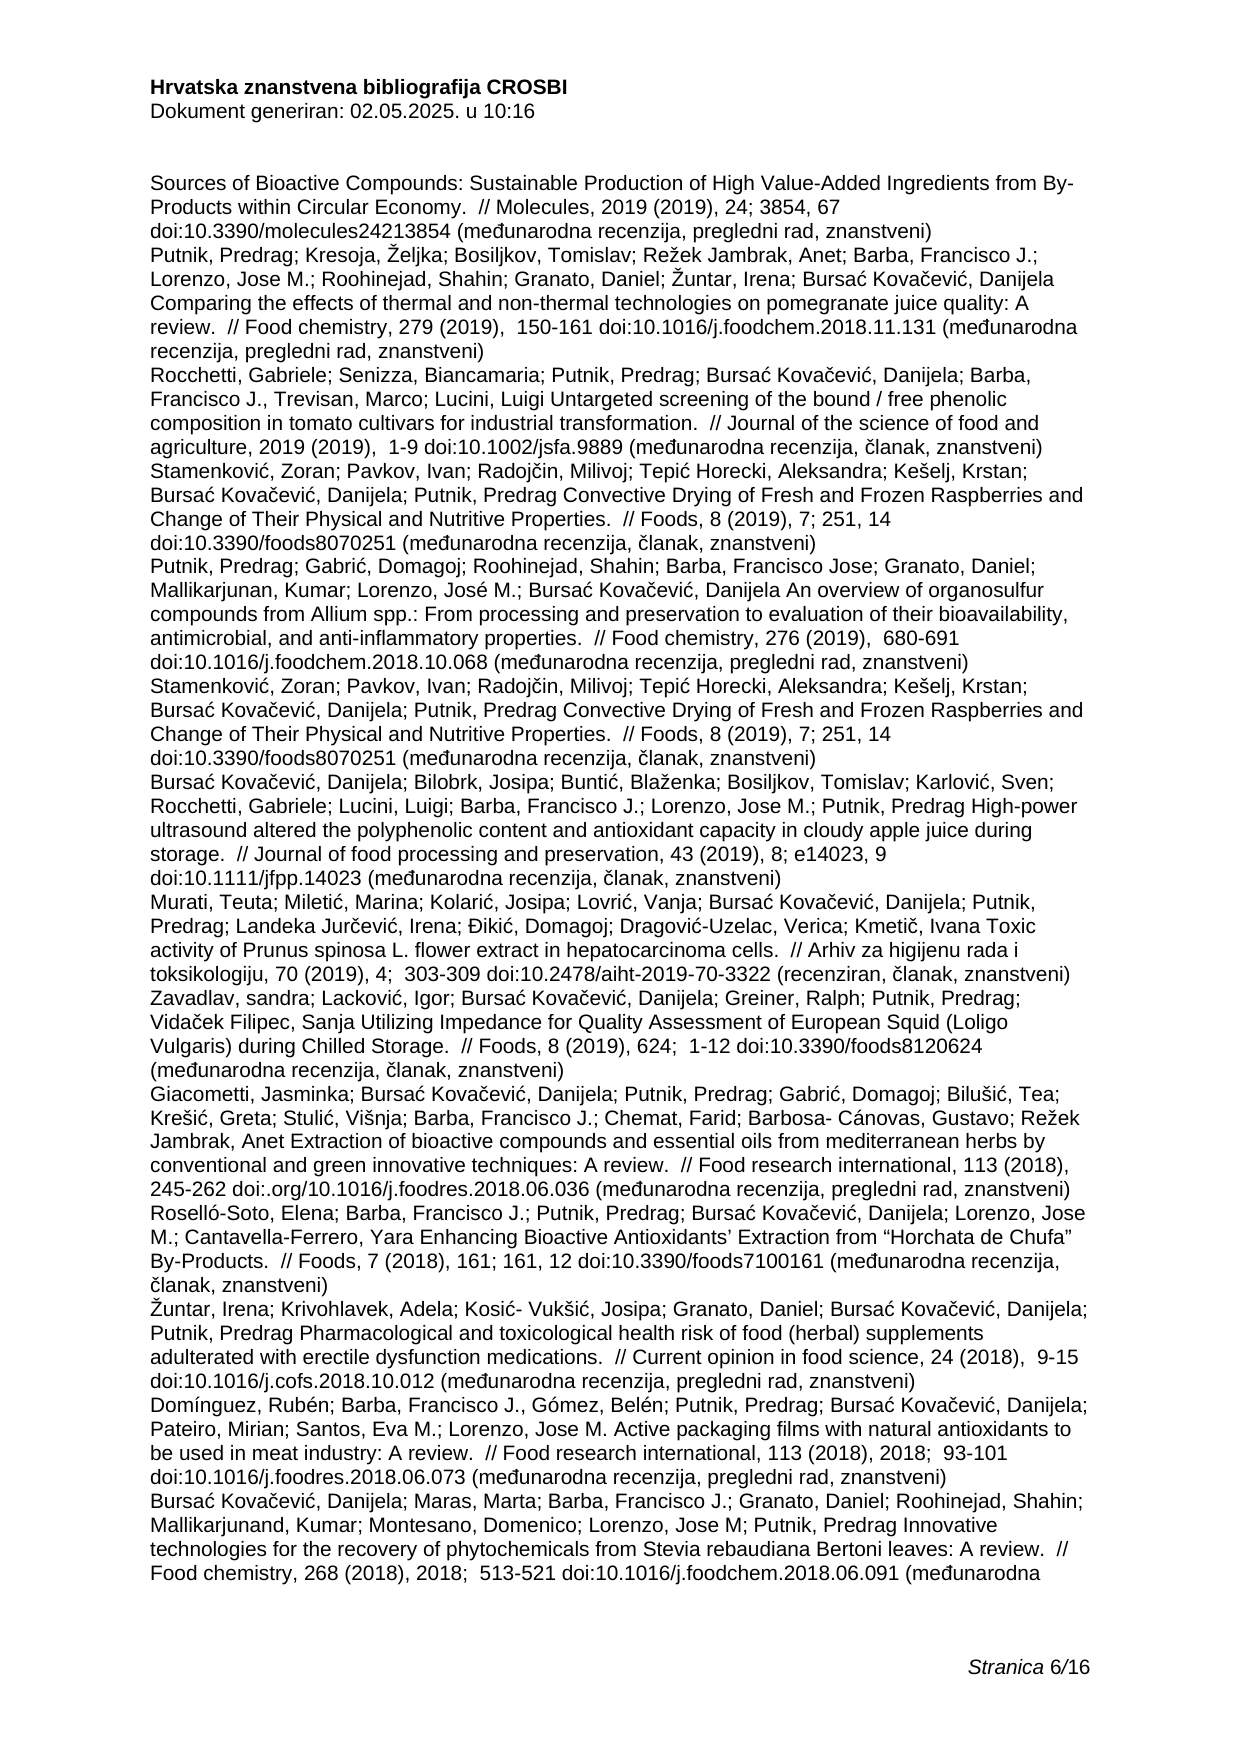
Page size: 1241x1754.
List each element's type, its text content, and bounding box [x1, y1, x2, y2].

text Giacometti, Jasminka; Bursać Kovačević, Danijela; Putnik, Predrag; Gabrić, Domagoj; Bilušić, Tea; Krešić, Greta; Stulić, Višnja; Barba, Francisco J.; Chemat, Farid; Barbosa- Cánovas, Gustavo; Režek Jambrak, Anet [150, 1081, 1090, 1201]
text Zavadlav, sandra; Lacković, Igor; Bursać Kovačević, Danijela; Greiner, Ralph; Putnik, Predrag; Vidaček Filipec, Sanja [150, 986, 1090, 1081]
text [150, 171, 1090, 243]
text Putnik, Predrag; Kresoja, Željka; Bosiljkov, Tomislav; Režek Jambrak, Anet; Barba, Francisco J.; Lorenzo, Jose M.; Roohinejad, Shahin; Granato, Daniel; Žuntar, Irena; Bursać Kovačević, Danijela [150, 243, 1090, 363]
text Bursać Kovačević, Danijela; Bilobrk, Josipa; Buntić, Blaženka; Bosiljkov, Tomislav; Karlović, Sven; Rocchetti, Gabriele; Lucini, Luigi; Barba, Francisco J.; Lorenzo, Jose M.; Putnik, Predrag [150, 770, 1090, 890]
text Stamenković, Zoran; Pavkov, Ivan; Radojčin, Milivoj; Tepić Horecki, Aleksandra; Kešelj, Krstan; Bursać Kovačević, Danijela; Putnik, Predrag [150, 674, 1090, 770]
text Žuntar, Irena; Krivohlavek, Adela; Kosić- Vukšić, Josipa; Granato, Daniel; Bursać Kovačević, Danijela; Putnik, Predrag [150, 1297, 1090, 1393]
text Domínguez, Rubén; Barba, Francisco J., Gómez, Belén; Putnik, Predrag; Bursać Kovačević, Danijela; Pateiro, Mirian; Santos, Eva M.; Lorenzo, Jose M. [150, 1393, 1090, 1489]
text Putnik, Predrag; Gabrić, Domagoj; Roohinejad, Shahin; Barba, Francisco Jose; Granato, Daniel; Mallikarjunan, Kumar; Lorenzo, José M.; Bursać Kovačević, Danijela [150, 554, 1090, 674]
text Murati, Teuta; Miletić, Marina; Kolarić, Josipa; Lovrić, Vanja; Bursać Kovačević, Danijela; Putnik, Predrag; Landeka Jurčević, Irena; Đikić, Domagoj; Dragović-Uzelac, Verica; Kmetič, Ivana [150, 890, 1090, 986]
text Rocchetti, Gabriele; Senizza, Biancamaria; Putnik, Predrag; Bursać Kovačević, Danijela; Barba, Francisco J., Trevisan, Marco; Lucini, Luigi [150, 363, 1090, 458]
text Stamenković, Zoran; Pavkov, Ivan; Radojčin, Milivoj; Tepić Horecki, Aleksandra; Kešelj, Krstan; Bursać Kovačević, Danijela; Putnik, Predrag [150, 458, 1090, 554]
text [150, 1489, 1090, 1584]
text Roselló-Soto, Elena; Barba, Francisco J.; Putnik, Predrag; Bursać Kovačević, Danijela; Lorenzo, Jose M.; Cantavella-Ferrero, Yara [150, 1201, 1090, 1297]
